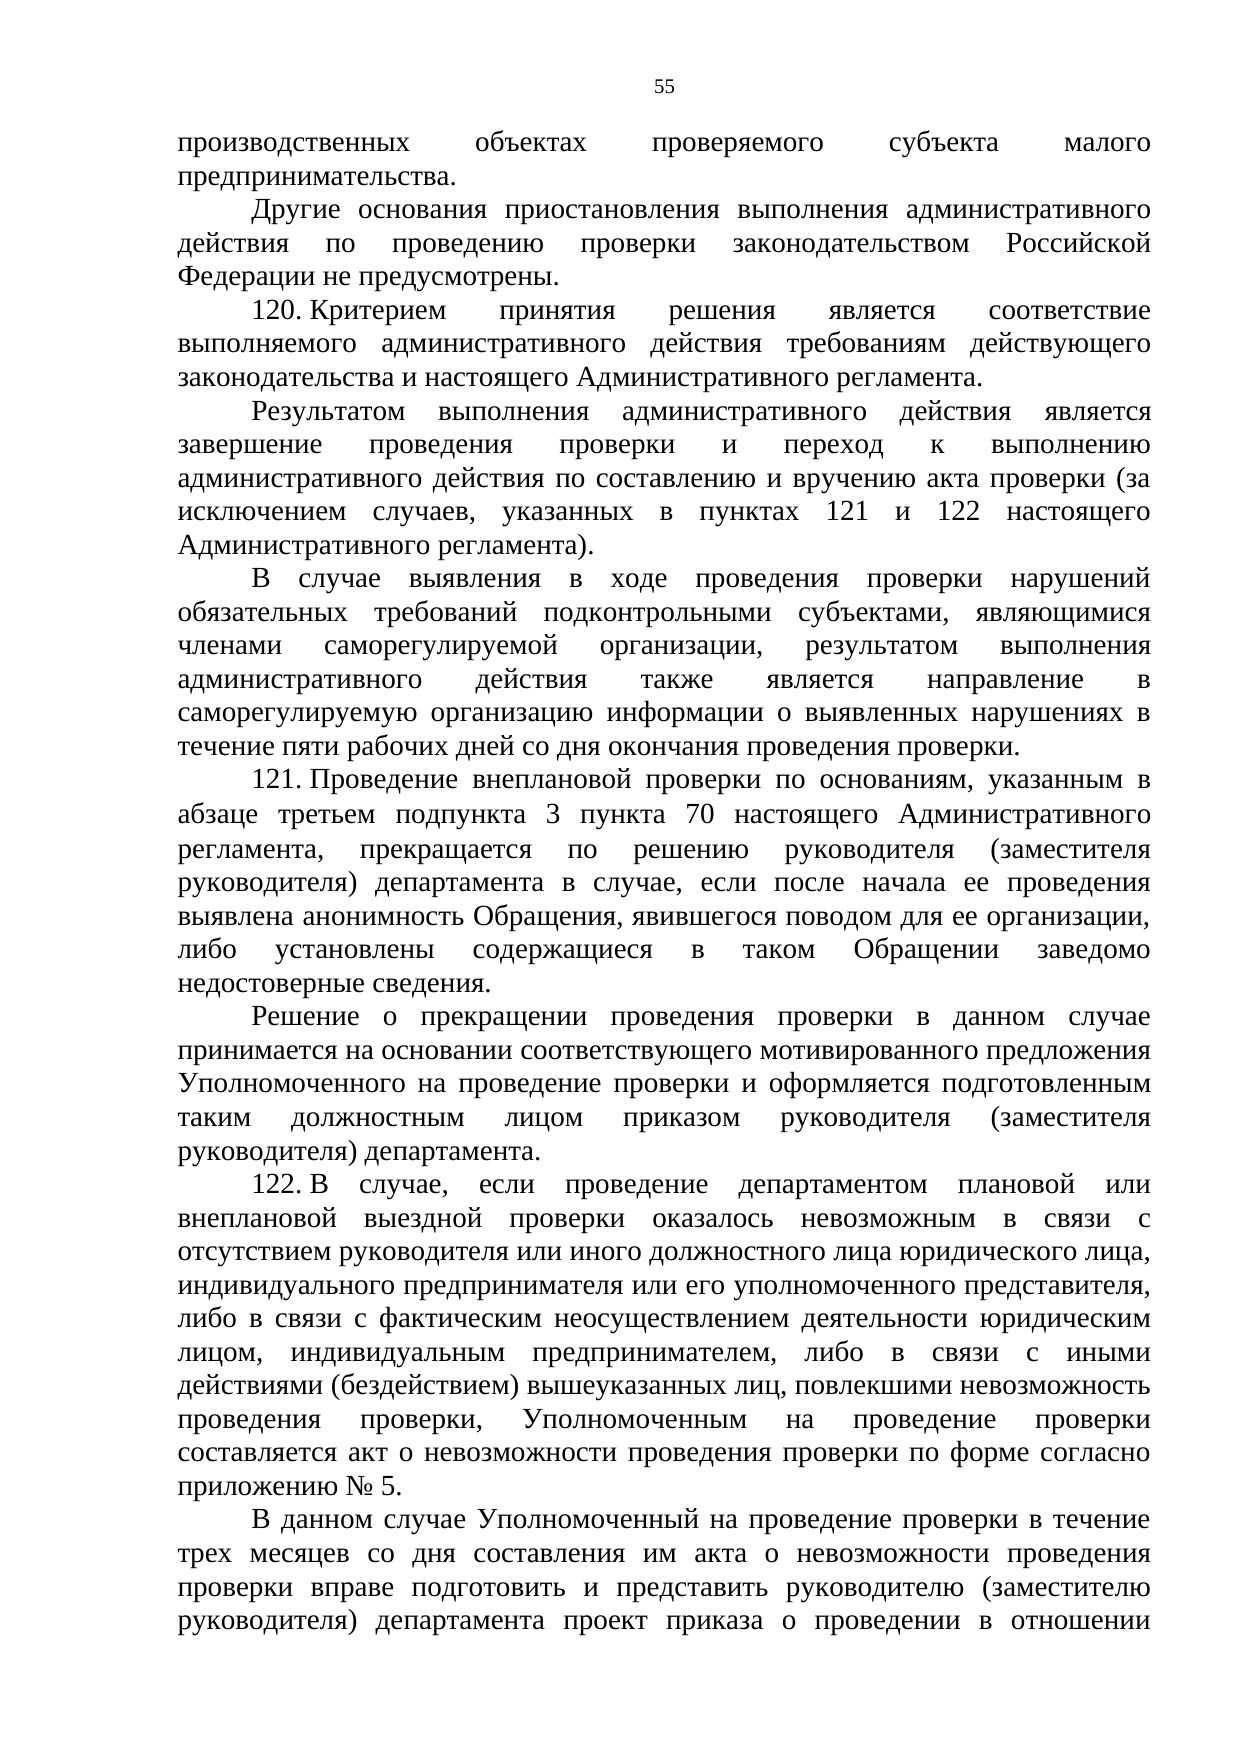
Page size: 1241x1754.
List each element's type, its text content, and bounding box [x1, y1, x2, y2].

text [177, 1502, 1152, 1636]
text Результатом выполнения административного действия является завершение проведения проверки и переход к выполнению административного действия по составлению и вручению акта проверки (за исключением случаев, указанных в пунктах 121 и 122 настоящего Административного регламента). [177, 393, 1152, 560]
text 122. В случае, если проведение департаментом плановой или внеплановой выездной проверки оказалось невозможным в связи с отсутствием руководителя или иного должностного лица юридического лица, индивидуального предпринимателя или его уполномоченного представителя, либо в связи с фактическим неосуществлением деятельности юридическим лицом, индивидуальным предпринимателем, либо в связи с иными действиями (бездействием) вышеуказанных лиц, повлекшими невозможность проведения проверки, Уполномоченным на проведение проверки составляется акт о невозможности проведения проверки по форме согласно приложению № 5. [177, 1166, 1152, 1502]
text В случае выявления в ходе проведения проверки нарушений обязательных требований подконтрольными субъектами, являющимися членами саморегулируемой организации, результатом выполнения административного действия также является направление в саморегулируемую организацию информации о выявленных нарушениях в течение пяти рабочих дней со дня окончания проведения проверки. [177, 560, 1152, 762]
text 121. Проведение внеплановой проверки по основаниям, указанным в абзаце третьем подпункта 3 пункта 70 настоящего Административного регламента, прекращается по решению руководителя (заместителя руководителя) департамента в случае, если после начала ее проведения выявлена анонимность Обращения, явившегося поводом для ее организации, либо установлены содержащиеся в таком Обращении заведомо недостоверные сведения. [177, 762, 1152, 998]
text Решение о прекращении проведения проверки в данном случае принимается на основании соответствующего мотивированного предложения Уполномоченного на проведение проверки и оформляется подготовленным таким должностным лицом приказом руководителя (заместителя руководителя) департамента. [177, 998, 1152, 1166]
text Другие основания приостановления выполнения административного действия по проведению проверки законодательством Российской Федерации не предусмотрены. [177, 191, 1152, 292]
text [177, 124, 1152, 191]
text 120. Критерием принятия решения является соответствие выполняемого административного действия требованиям действующего законодательства и настоящего Административного регламента. [177, 292, 1152, 393]
